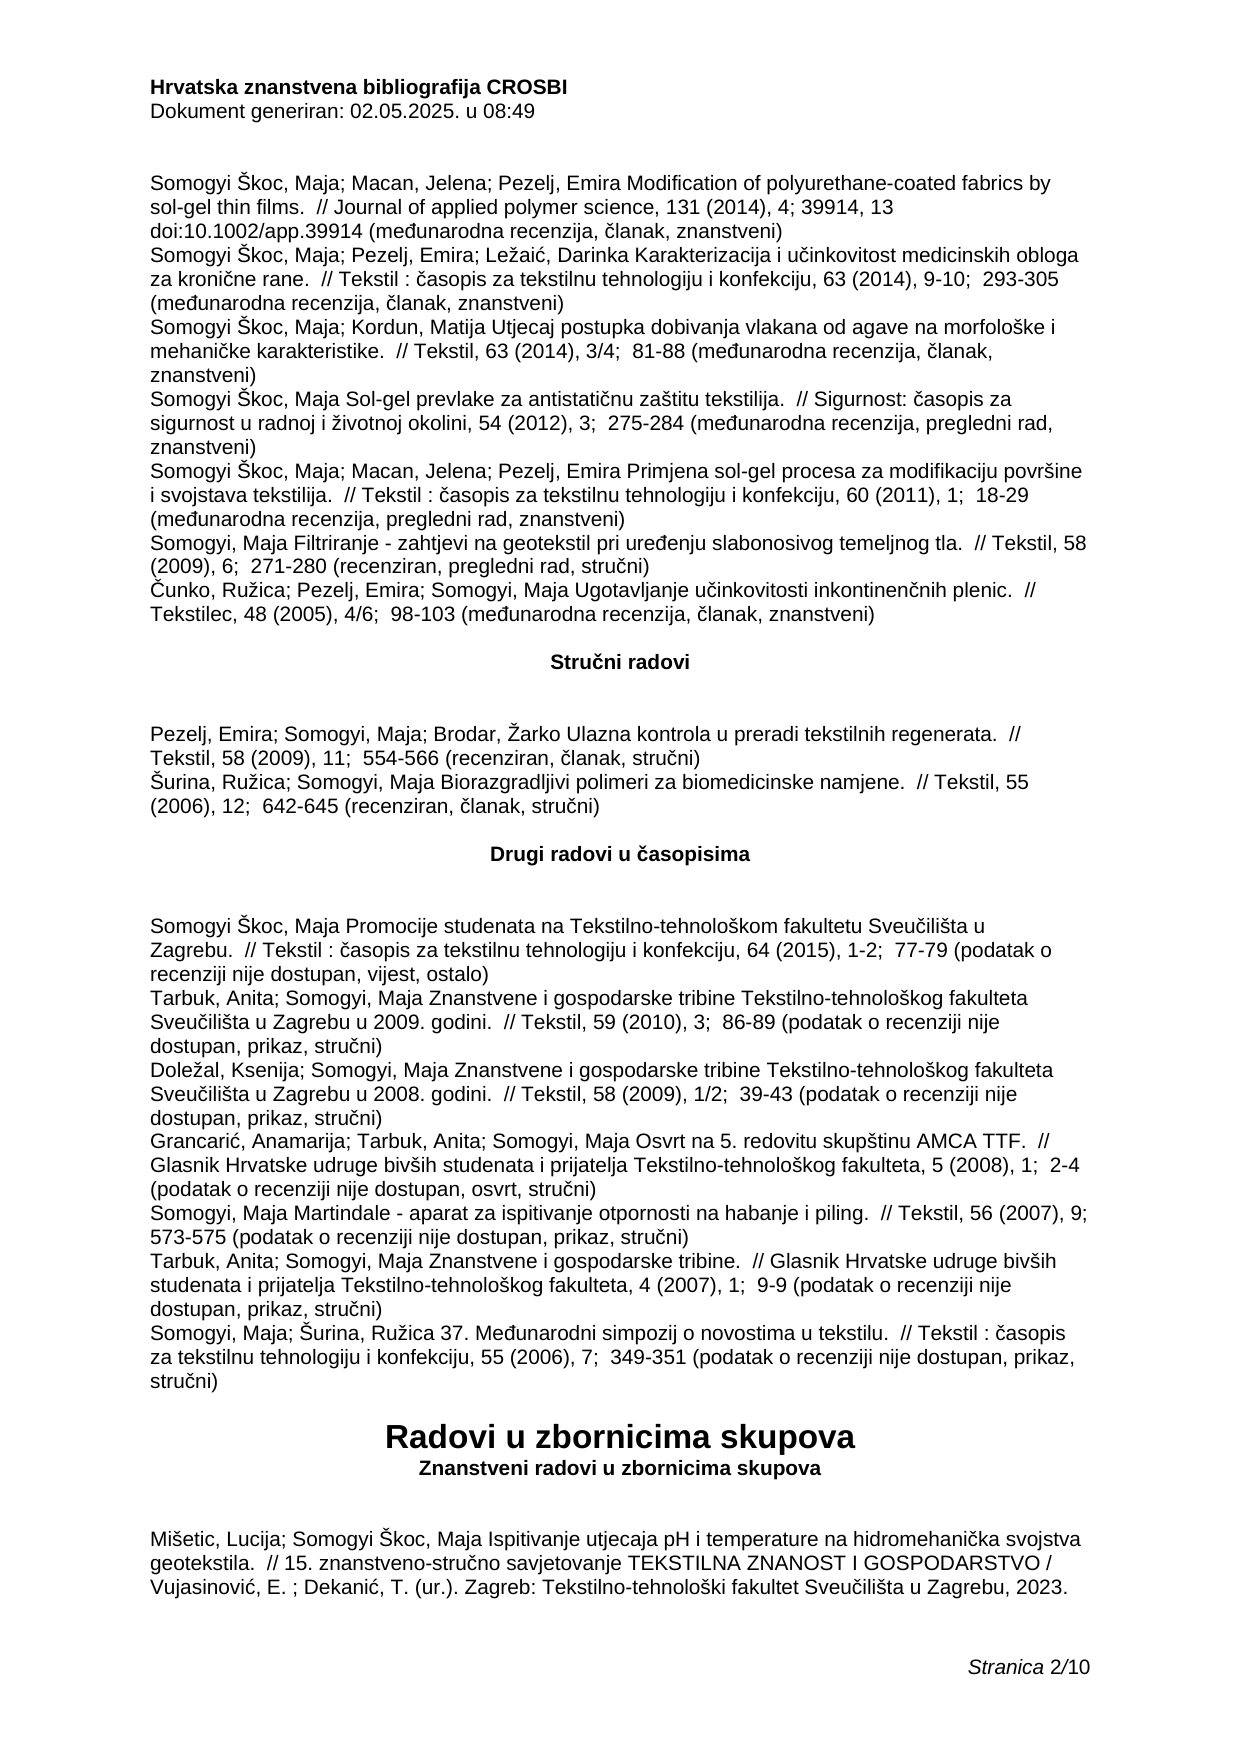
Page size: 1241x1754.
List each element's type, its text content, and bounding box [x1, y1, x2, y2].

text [150, 1527, 1090, 1599]
text Somogyi Škoc, Maja; Macan, Jelena; Pezelj, Emira [150, 171, 1090, 243]
text Somogyi Škoc, Maja [150, 387, 1090, 458]
text Šurina, Ružica; Somogyi, Maja [150, 770, 1090, 818]
text Grancarić, Anamarija; Tarbuk, Anita; Somogyi, Maja [150, 1129, 1090, 1201]
text Somogyi Škoc, Maja [150, 914, 1090, 986]
text Somogyi Škoc, Maja; Kordun, Matija [150, 315, 1090, 387]
text Somogyi Škoc, Maja; Macan, Jelena; Pezelj, Emira [150, 458, 1090, 530]
subtitle Stručni radovi [150, 650, 1090, 674]
text Tarbuk, Anita; Somogyi, Maja [150, 1249, 1090, 1321]
subtitle Drugi radovi u časopisima [150, 842, 1090, 866]
text Čunko, Ružica; Pezelj, Emira; Somogyi, Maja [150, 578, 1090, 626]
text Somogyi, Maja; Šurina, Ružica [150, 1321, 1090, 1393]
text Somogyi, Maja [150, 530, 1090, 578]
subtitle Radovi u zbornicima skupova [150, 1417, 1090, 1455]
text Tarbuk, Anita; Somogyi, Maja [150, 986, 1090, 1057]
subtitle Znanstveni radovi u zbornicima skupova [150, 1455, 1090, 1479]
text Somogyi, Maja [150, 1201, 1090, 1249]
text Pezelj, Emira; Somogyi, Maja; Brodar, Žarko [150, 722, 1090, 770]
text Doležal, Ksenija; Somogyi, Maja [150, 1057, 1090, 1129]
text Somogyi Škoc, Maja; Pezelj, Emira; Ležaić, Darinka [150, 243, 1090, 315]
